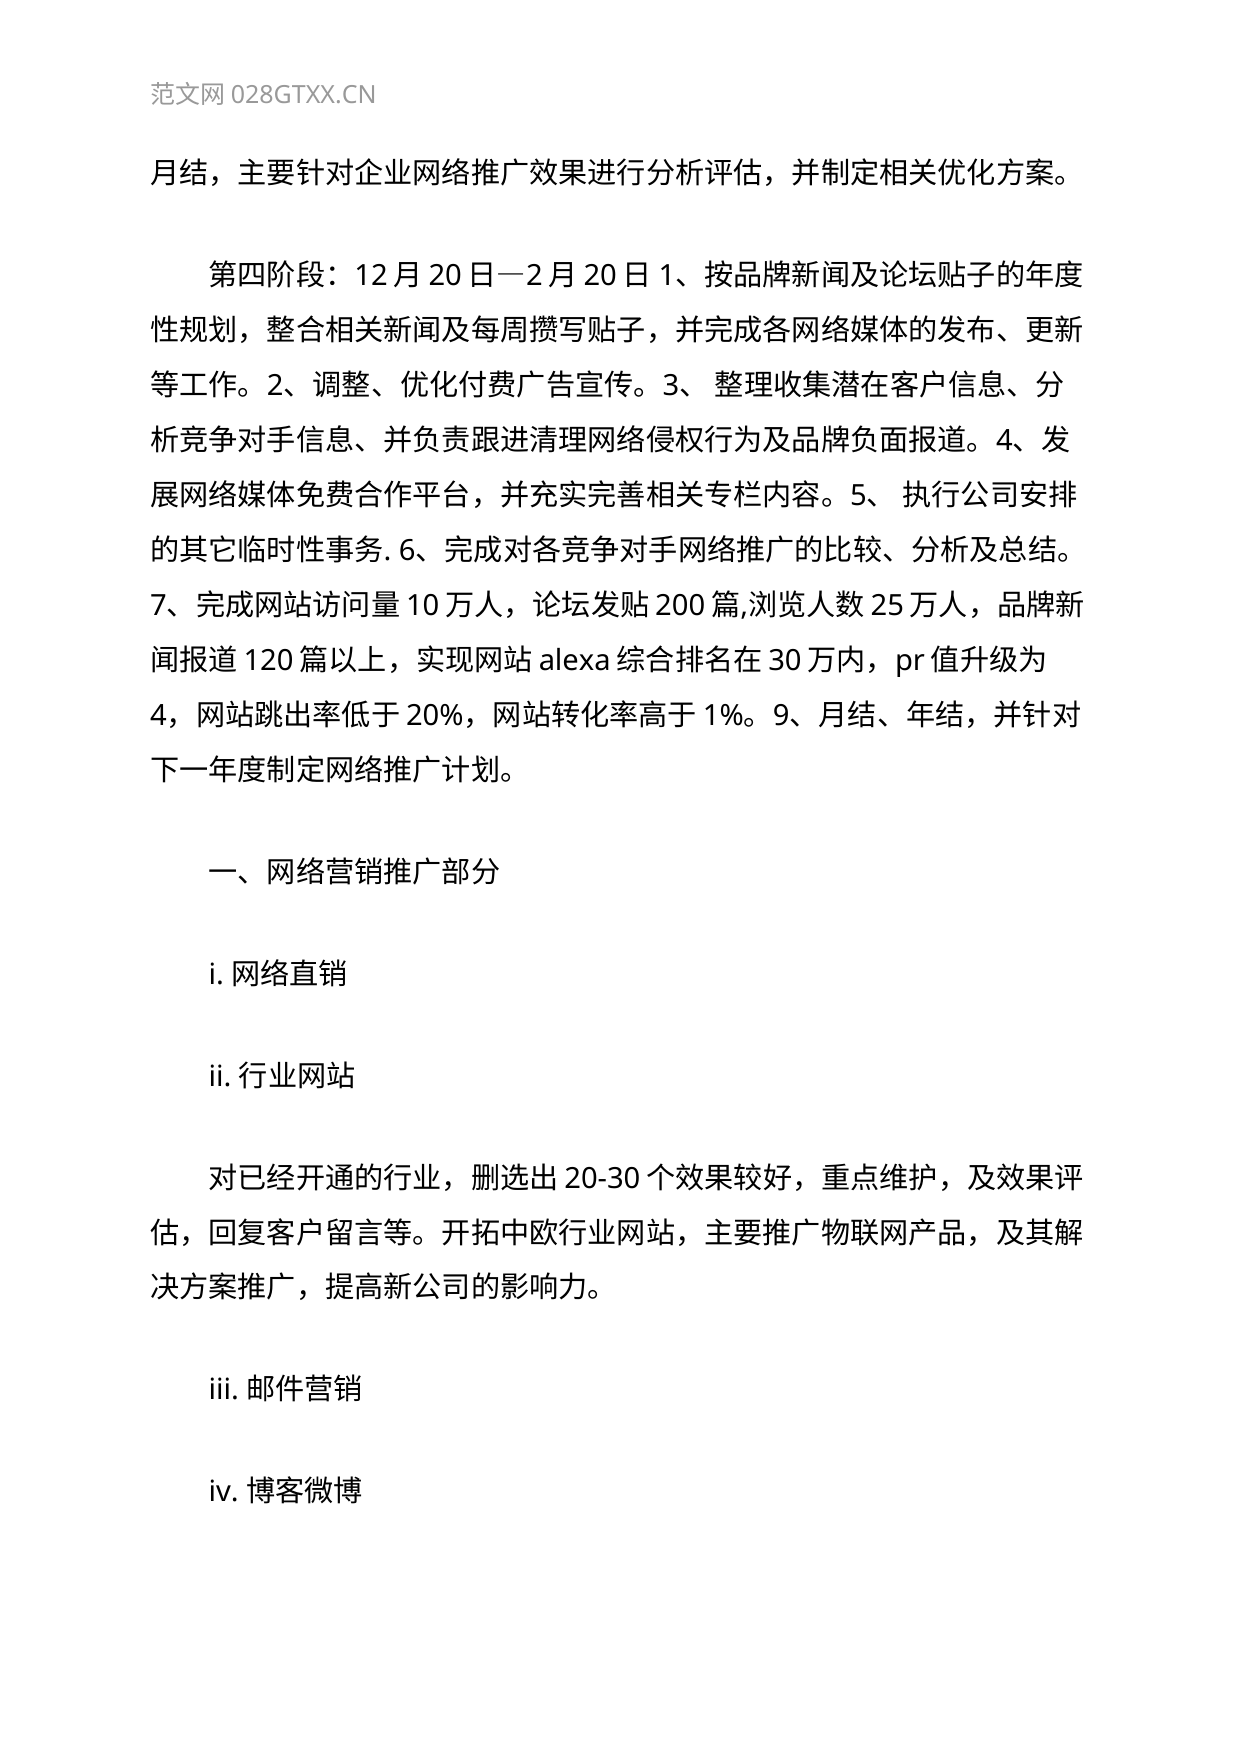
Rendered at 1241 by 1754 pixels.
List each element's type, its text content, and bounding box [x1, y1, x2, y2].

text 一、网络营销推广部分 [150, 848, 1090, 891]
text iv. 博客微博 [150, 1468, 1090, 1510]
text 第四阶段：12月20日—2月20日 1、按品牌新闻及论坛贴子的年度性规划，整合相关新闻及每周攒写贴子，并完成各网络媒体的发布、更新等工作。2、调整、优化付费广告宣传。3、 整理收集潜在客户信息、分析竞争对手信息、并负责跟进清理网络侵权行为及品牌负面报道。4、发展网络媒体免费合作平台，并充实完善相关专栏内容。5、 执行公司安排的其它临时性事务. 6、完成对各竞争对手网络推广的比较、分析及总结。 7、完成网站访问量10万人，论坛发贴200篇,浏览人数25万人，品牌新闻报道120篇以上，实现网站alexa综合排名在30万内，pr值升级为4，网站跳出率低于20%，网站转化率高于1%。9、月结、年结，并针对下一年度制定网络推广计划。 [150, 252, 1090, 789]
text ii. 行业网站 [150, 1052, 1090, 1094]
text i. 网络直销 [150, 950, 1090, 993]
text 对已经开通的行业，删选出20-30个效果较好，重点维护，及效果评估，回复客户留言等。开拓中欧行业网站，主要推广物联网产品，及其解决方案推广，提高新公司的影响力。 [150, 1154, 1090, 1306]
text iii. 邮件营销 [150, 1366, 1090, 1408]
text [150, 150, 1090, 192]
